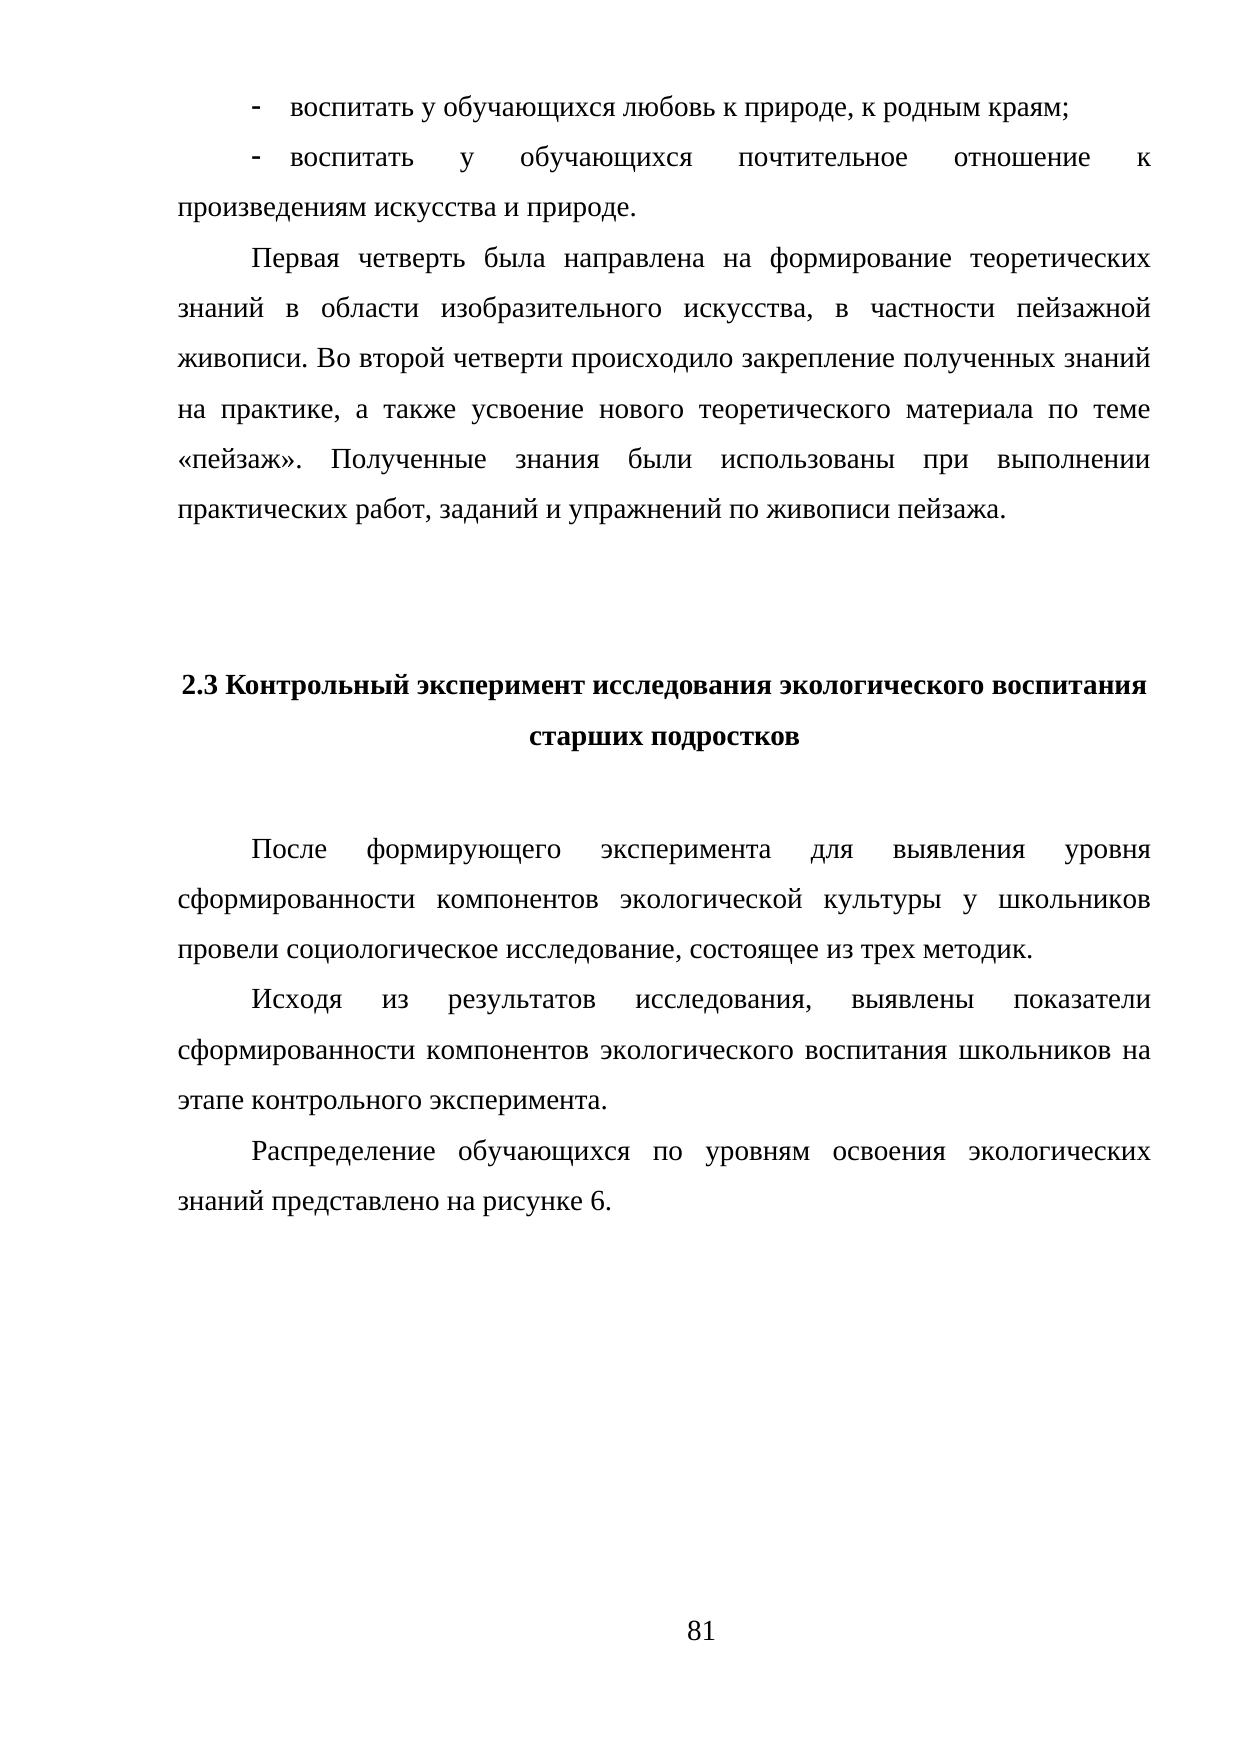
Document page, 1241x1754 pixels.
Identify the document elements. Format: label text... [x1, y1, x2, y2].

text Исходя из результатов исследования, выявлены показатели сформированности компонентов экологического воспитания школьников на этапе контрольного эксперимента. [177, 982, 1152, 1116]
list воспитать у обучающихся любовь к природе, к родным краям; [177, 89, 1152, 122]
list воспитать у обучающихся почтительное отношение к произведениям искусства и природе. [177, 139, 1152, 223]
subtitle 2.3 Контрольный эксперимент исследования экологического воспитания старших подростков [177, 667, 1152, 751]
text Распределение обучающихся по уровням освоения экологических знаний представлено на рисунке 6. [177, 1133, 1152, 1216]
text После формирующего эксперимента для выявления уровня сформированности компонентов экологической культуры у школьников провели социологическое исследование, состоящее из трех методик. [177, 831, 1152, 965]
text Первая четверть была направлена на формирование теоретических знаний в области изобразительного искусства, в частности пейзажной живописи. Во второй четверти происходило закрепление полученных знаний на практике, а также усвоение нового теоретического материала по теме «пейзаж». Полученные знания были использованы при выполнении практических работ, заданий и упражнений по живописи пейзажа. [177, 240, 1152, 525]
